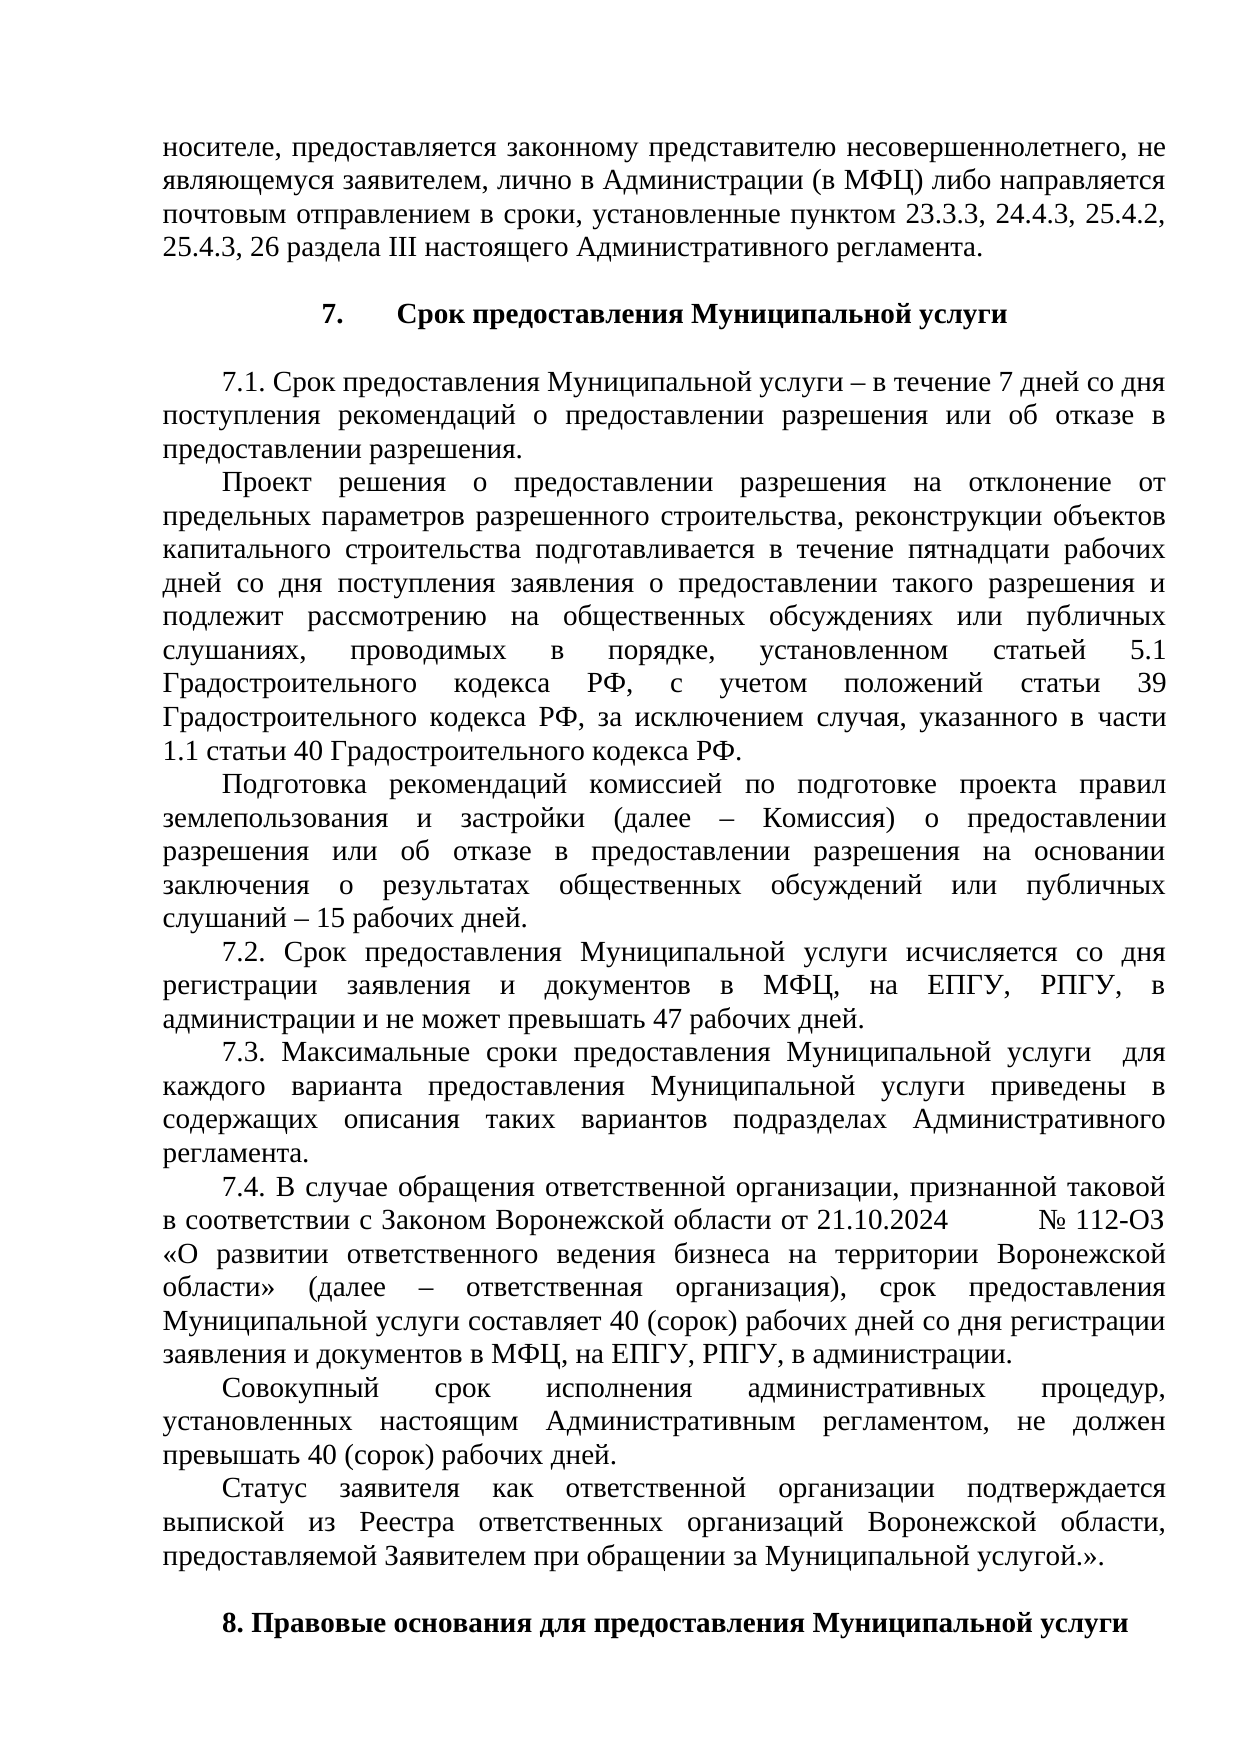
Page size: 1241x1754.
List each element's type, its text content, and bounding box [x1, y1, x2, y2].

text Статус заявителя как ответственной организации подтверждается выпиской из Реестра ответственных организаций Воронежской области, предоставляемой Заявителем при обращении за Муниципальной услугой.». [162, 1471, 1167, 1571]
text 7.3. Максимальные сроки предоставления Муниципальной услуги для каждого варианта предоставления Муниципальной услуги приведены в содержащих описания таких вариантов подразделах Административного регламента. [162, 1034, 1167, 1169]
text Совокупный срок исполнения административных процедур, установленных настоящим Административным регламентом, не должен превышать 40 (сорок) рабочих дней. [162, 1370, 1167, 1471]
text 8. Правовые основания для предоставления Муниципальной услуги [162, 1605, 1167, 1638]
text 7.1. Срок предоставления Муниципальной услуги – в течение 7 дней со дня поступления рекомендаций о предоставлении разрешения или об отказе в предоставлении разрешения. [162, 364, 1167, 464]
text Проект решения о предоставлении разрешения на отклонение от предельных параметров разрешенного строительства, реконструкции объектов капитального строительства подготавливается в течение пятнадцати рабочих дней со дня поступления заявления о предоставлении такого разрешения и подлежит рассмотрению на общественных обсуждениях или публичных слушаниях, проводимых в порядке, установленном статьей 5.1 Градостроительного кодекса РФ, с учетом положений статьи 39 Градостроительного кодекса РФ, за исключением случая, указанного в части 1.1 статьи 40 Градостроительного кодекса РФ. [162, 464, 1167, 766]
text Подготовка рекомендаций комиссией по подготовке проекта правил землепользования и застройки (далее – Комиссия) о предоставлении разрешения или об отказе в предоставлении разрешения на основании заключения о результатах общественных обсуждений или публичных слушаний – 15 рабочих дней. [162, 766, 1167, 934]
text 7.2. Срок предоставления Муниципальной услуги исчисляется со дня регистрации заявления и документов в МФЦ, на ЕПГУ, РПГУ, в администрации и не может превышать 47 рабочих дней. [162, 934, 1167, 1034]
text 7.4. В случае обращения ответственной организации, признанной таковой в соответствии с Законом Воронежской области от 21.10.2024 № 112-ОЗ «О развитии ответственного ведения бизнеса на территории Воронежской области» (далее – ответственная организация), срок предоставления Муниципальной услуги составляет 40 (сорок) рабочих дней со дня регистрации заявления и документов в МФЦ, на ЕПГУ, РПГУ, в администрации. [162, 1169, 1167, 1370]
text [162, 129, 1167, 263]
text 7. Срок предоставления Муниципальной услуги [162, 297, 1167, 330]
